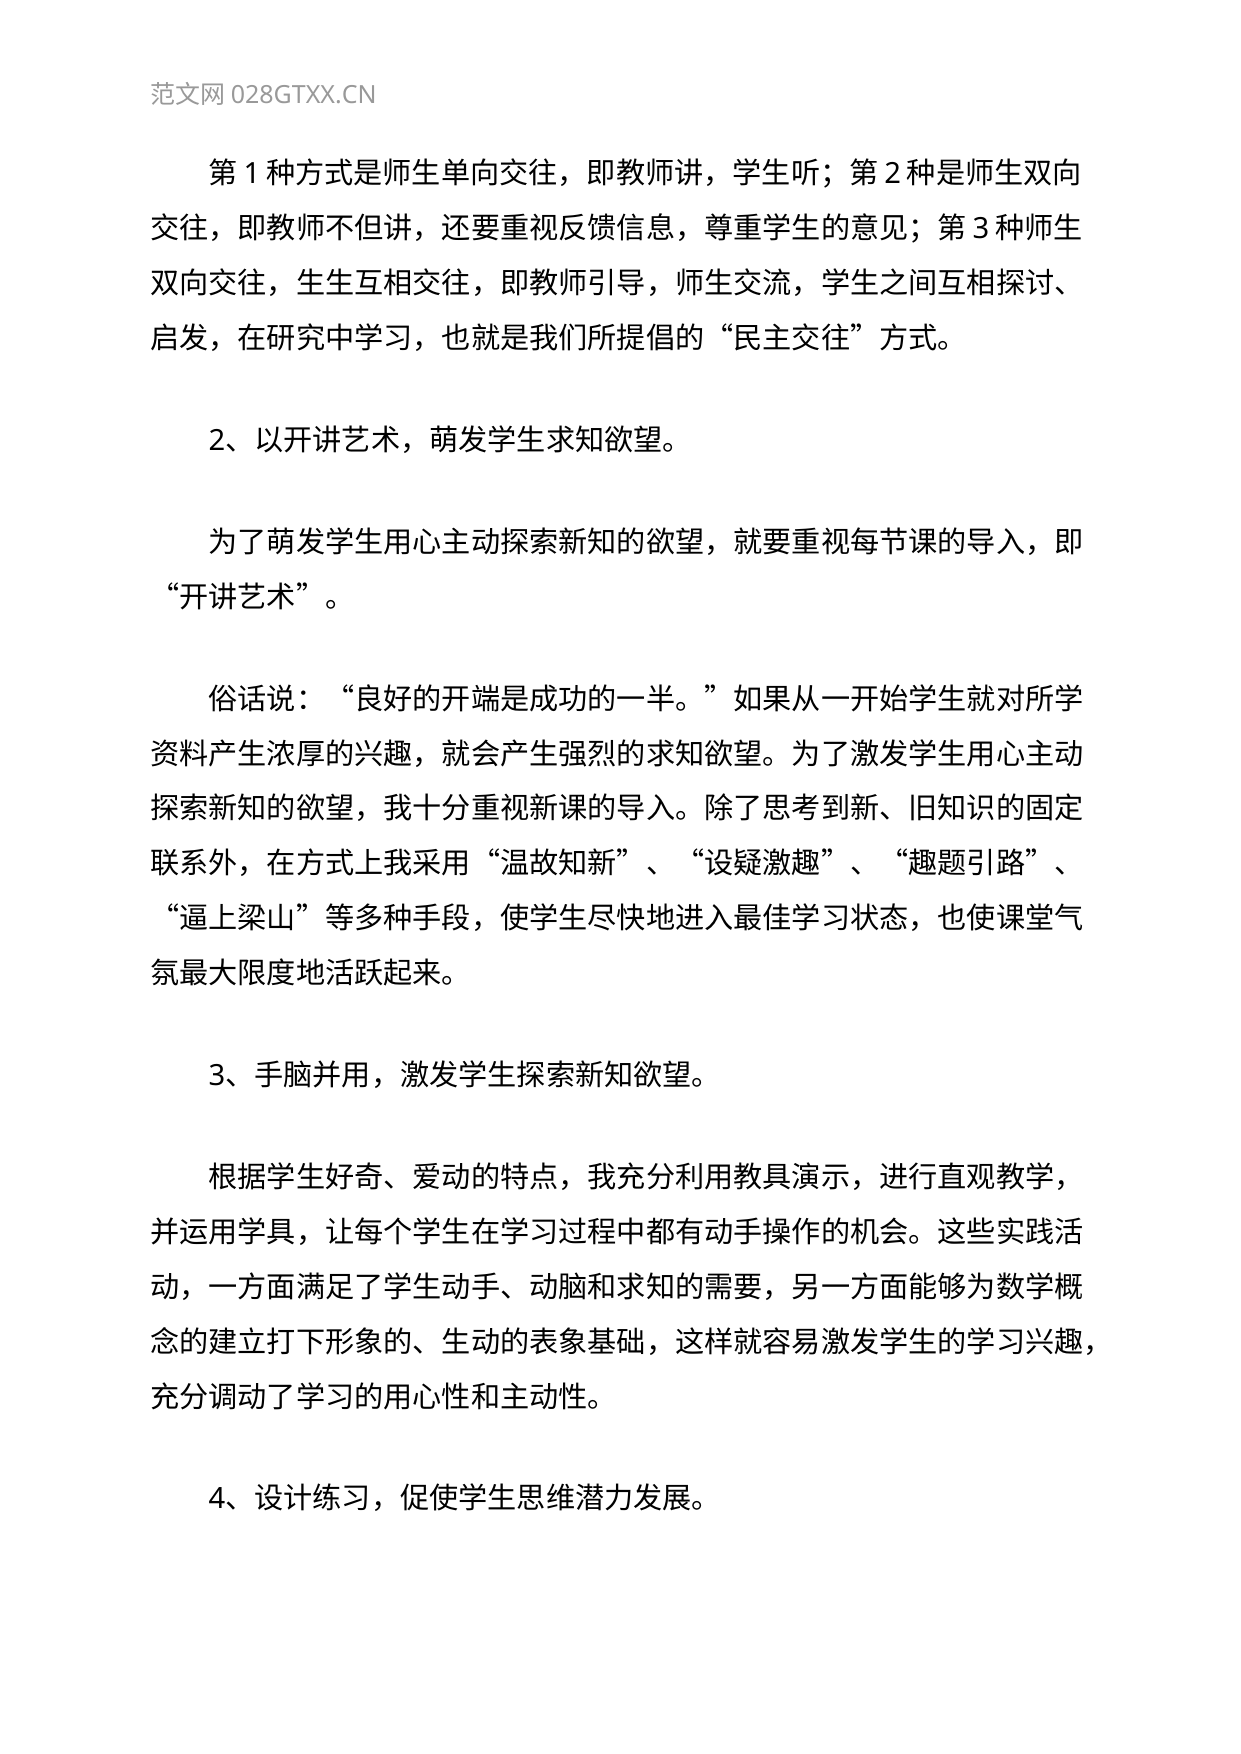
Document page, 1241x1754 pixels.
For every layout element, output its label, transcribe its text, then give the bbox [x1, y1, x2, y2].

text 2、以开讲艺术，萌发学生求知欲望。 [150, 417, 1090, 459]
text 4、设计练习，促使学生思维潜力发展。 [150, 1475, 1090, 1517]
text 为了萌发学生用心主动探索新知的欲望，就要重视每节课的导入，即“开讲艺术”。 [150, 519, 1090, 616]
text 3、手脑并用，激发学生探索新知欲望。 [150, 1052, 1090, 1094]
text 第1种方式是师生单向交往，即教师讲，学生听；第2种是师生双向交往，即教师不但讲，还要重视反馈信息，尊重学生的意见；第3种师生双向交往，生生互相交往，即教师引导，师生交流，学生之间互相探讨、启发，在研究中学习，也就是我们所提倡的“民主交往”方式。 [150, 150, 1090, 357]
text 根据学生好奇、爱动的特点，我充分利用教具演示，进行直观教学，并运用学具，让每个学生在学习过程中都有动手操作的机会。这些实践活动，一方面满足了学生动手、动脑和求知的需要，另一方面能够为数学概念的建立打下形象的、生动的表象基础，这样就容易激发学生的学习兴趣，充分调动了学习的用心性和主动性。 [150, 1153, 1090, 1415]
text 俗话说：“良好的开端是成功的一半。”如果从一开始学生就对所学资料产生浓厚的兴趣，就会产生强烈的求知欲望。为了激发学生用心主动探索新知的欲望，我十分重视新课的导入。除了思考到新、旧知识的固定联系外，在方式上我采用“温故知新”、“设疑激趣”、“趣题引路”、“逼上梁山”等多种手段，使学生尽快地进入最佳学习状态，也使课堂气氛最大限度地活跃起来。 [150, 675, 1090, 992]
